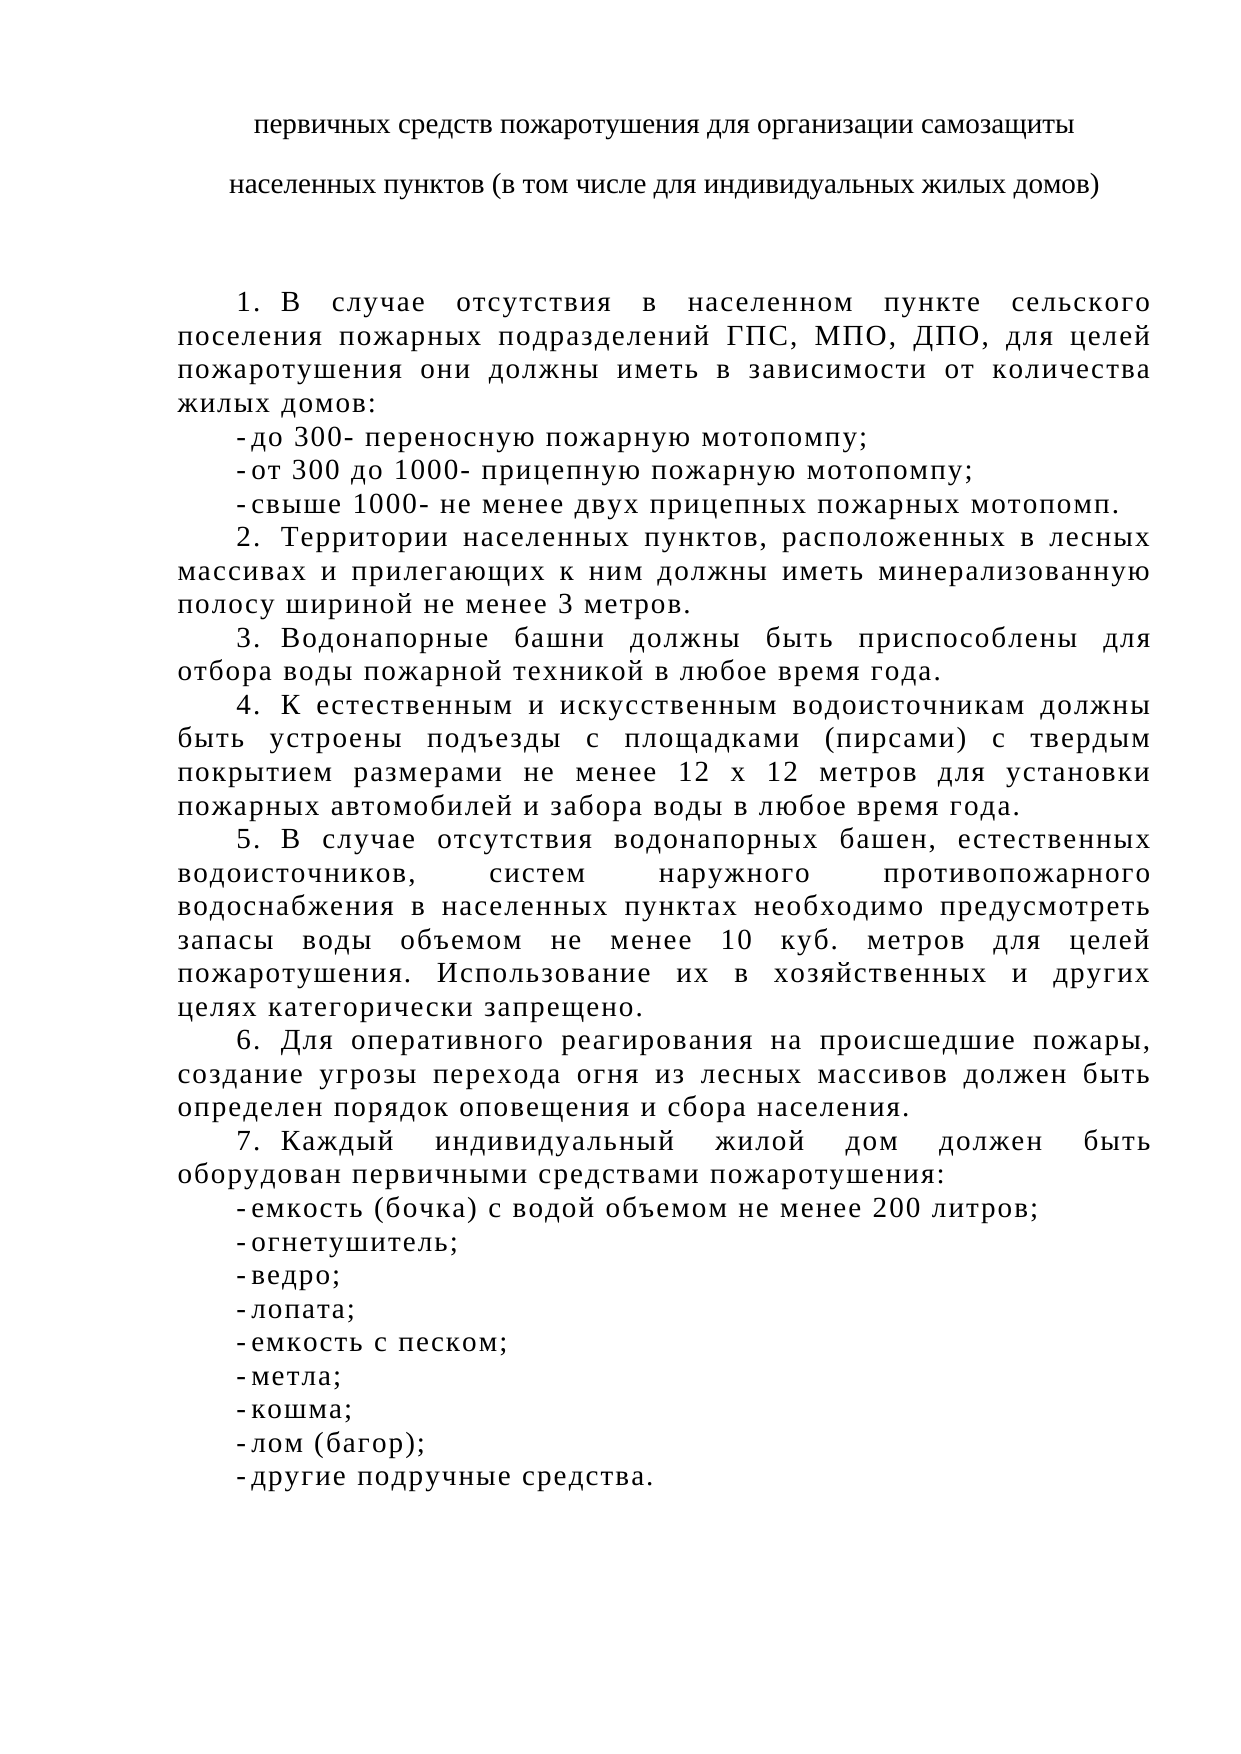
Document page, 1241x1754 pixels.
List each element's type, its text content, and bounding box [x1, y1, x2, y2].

text населенных пунктов (в том числе для индивидуальных жилых домов) [177, 166, 1152, 199]
list свыше 1000- не менее двух прицепных пожарных мотопомп. [177, 486, 1152, 519]
list В случае отсутствия в населенном пункте сельского поселения пожарных подразделений ГПС, МПО, ДПО, для целей пожаротушения они должны иметь в зависимости от количества жилых домов: [177, 284, 1152, 419]
list К естественным и искусственным водоисточникам должны быть устроены подъезды с площадками (пирсами) с твердым покрытием размерами не менее 12 х 12 метров для установки пожарных автомобилей и забора воды в любое время года. [177, 687, 1152, 821]
list другие подручные средства. [177, 1458, 1152, 1492]
list емкость (бочка) с водой объемом не менее 200 литров; [177, 1190, 1152, 1224]
list до 300- переносную пожарную мотопомпу; [177, 419, 1152, 452]
list от 300 до 1000- прицепную пожарную мотопомпу; [177, 452, 1152, 486]
list огнетушитель; [177, 1224, 1152, 1257]
list лом (багор); [177, 1425, 1152, 1458]
list емкость с песком; [177, 1324, 1152, 1358]
list Каждый индивидуальный жилой дом должен быть оборудован первичными средствами пожаротушения: [177, 1123, 1152, 1190]
list кошма; [177, 1391, 1152, 1425]
list ведро; [177, 1257, 1152, 1291]
list лопата; [177, 1291, 1152, 1324]
text первичных средств пожаротушения для организации самозащиты [177, 106, 1152, 140]
list Территории населенных пунктов, расположенных в лесных массивах и прилегающих к ним должны иметь минерализованную полосу шириной не менее 3 метров. [177, 519, 1152, 620]
list В случае отсутствия водонапорных башен, естественных водоисточников, систем наружного противопожарного водоснабжения в населенных пунктах необходимо предусмотреть запасы воды объемом не менее 10 куб. метров для целей пожаротушения. Использование их в хозяйственных и других целях категорически запрещено. [177, 821, 1152, 1022]
list метла; [177, 1358, 1152, 1391]
list Водонапорные башни должны быть приспособлены для отбора воды пожарной техникой в любое время года. [177, 620, 1152, 687]
list Для оперативного реагирования на происшедшие пожары, создание угрозы перехода огня из лесных массивов должен быть определен порядок оповещения и сбора населения. [177, 1022, 1152, 1123]
